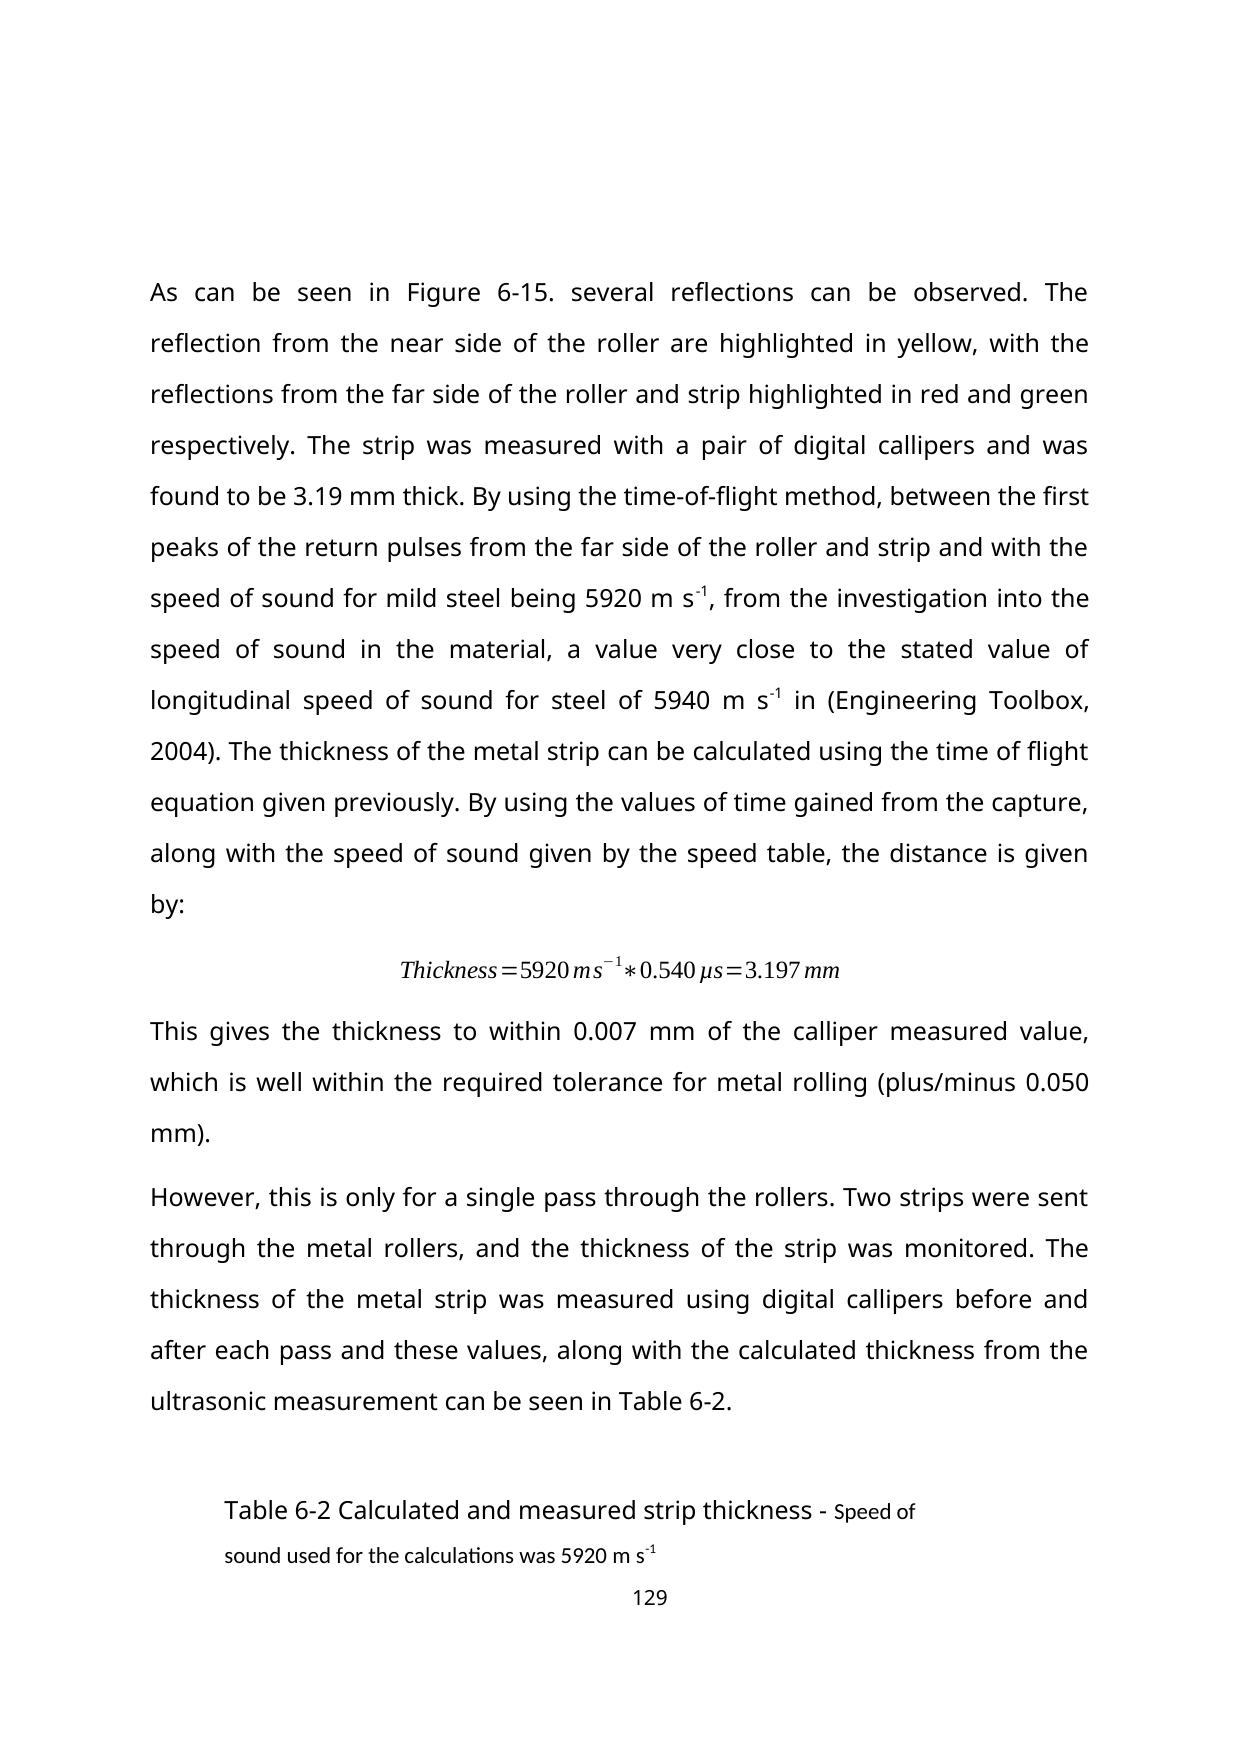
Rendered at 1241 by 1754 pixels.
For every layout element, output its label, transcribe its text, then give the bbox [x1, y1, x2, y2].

text However, this is only for a single pass through the rollers. Two strips were sent through the metal rollers, and the thickness of the strip was monitored. The thickness of the metal strip was measured using digital callipers before and after each pass and these values, along with the calculated thickness from the ultrasonic measurement can be seen in Table 6-2. [150, 1180, 1090, 1418]
text This gives the thickness to within 0.007 mm of the calliper measured value, which is well within the required tolerance for metal rolling (plus/minus 0.050 mm). [150, 1014, 1090, 1150]
text As can be seen in Figure 6-15. several reflections can be observed. The reflection from the near side of the roller are highlighted in yellow, with the reflections from the far side of the roller and strip highlighted in red and green respectively. The strip was measured with a pair of digital callipers and was found to be 3.19 mm thick. By using the time-of-flight method, between the first peaks of the return pulses from the far side of the roller and strip and with the speed of sound for mild steel being 5920 m s-1, from the investigation into the speed of sound in the material, a value very close to the stated value of longitudinal speed of sound for steel of 5940 m s-1 in (Engineering Toolbox, 2004). The thickness of the metal strip can be calculated using the time of flight equation given previously. By using the values of time gained from the capture, along with the speed of sound given by the speed table, the distance is given by: [150, 274, 1090, 921]
